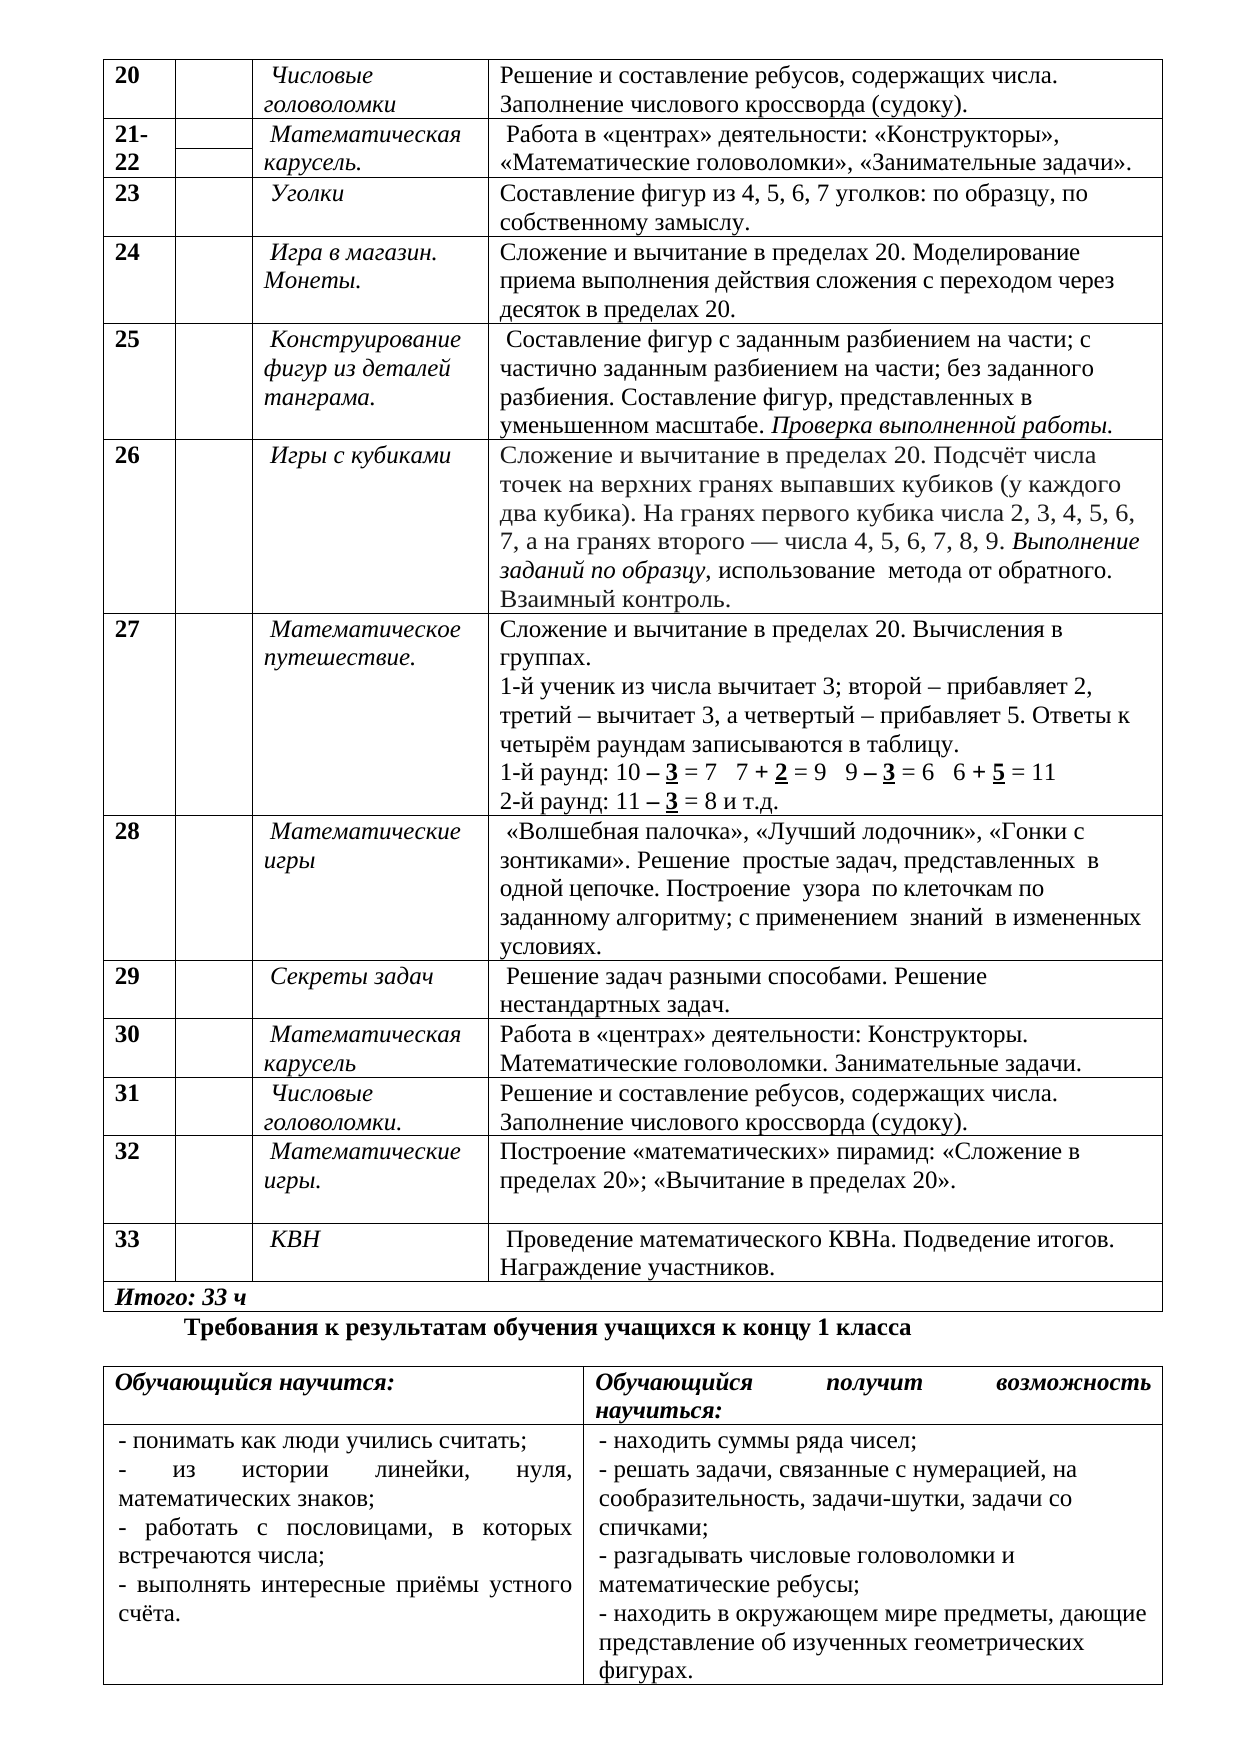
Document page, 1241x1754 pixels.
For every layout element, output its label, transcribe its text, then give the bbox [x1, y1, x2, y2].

table_header Обучающийся научится: [104, 1367, 583, 1424]
table_cell Составление фигур с заданным разбиением на части; с частично заданным разбиением на части; без заданного разбиения. Составление фигур, представленных в уменьшенном масштабе. Проверка выполненной работы. [489, 324, 1162, 439]
table_cell Решение задач разными способами. Решение нестандартных задач. [489, 961, 1162, 1018]
table_cell Сложение и вычитание в пределах 20. Моделирование приема выполнения действия сложения с переходом через десяток в пределах 20. [489, 237, 1162, 323]
table_cell [176, 1019, 252, 1077]
table_cell [176, 237, 252, 323]
table_cell [176, 1136, 252, 1223]
table_cell [176, 1078, 252, 1135]
table_header Обучающийся получит возможность научиться: [584, 1367, 1162, 1424]
table_cell Игра в магазин. Монеты. [253, 237, 488, 323]
table_cell 21-22 [104, 119, 175, 177]
table_cell 24 [104, 237, 175, 323]
table_cell [176, 324, 252, 439]
table_cell Секреты задач [253, 961, 488, 1018]
table_cell Математические игры. [253, 1136, 488, 1223]
table_cell 29 [104, 961, 175, 1018]
table_cell [176, 816, 252, 960]
table_cell 23 [104, 178, 175, 236]
table_cell Решение и составление ребусов, содержащих числа. Заполнение числового кроссворда (судоку). [489, 1078, 1162, 1135]
table_cell Конструирование фигур из деталей танграма. [253, 324, 488, 439]
table_cell [176, 119, 252, 147]
list Требования к результатам обучения учащихся к концу 1 класса [177, 1312, 1152, 1341]
table_cell [176, 440, 252, 613]
table_cell Математическое путешествие. [253, 614, 488, 815]
table_cell Игры с кубиками [253, 440, 488, 613]
table_cell Сложение и вычитание в пределах 20. Подсчёт числа точек на верхних гранях выпавших кубиков (у каждого два кубика). На гранях первого кубика числа 2, 3, 4, 5, 6, 7, а на гранях второго — числа 4, 5, 6, 7, 8, 9. Выполнение заданий по образцу, использование метода от обратного. Взаимный контроль. [489, 440, 1162, 613]
table_cell [176, 614, 252, 815]
table_cell 28 [104, 816, 175, 960]
table_cell 32 [104, 1136, 175, 1223]
table_cell Проведение математического КВНа. Подведение итогов. Награждение участников. [489, 1224, 1162, 1281]
table_cell [176, 149, 252, 177]
table_cell Работа в «центрах» деятельности: Конструкторы. Математические головоломки. Занимательные задачи. [489, 1019, 1162, 1077]
table_cell Числовые головоломки [253, 60, 488, 118]
table_cell [176, 1224, 252, 1281]
table_cell Числовые головоломки. [253, 1078, 488, 1135]
table_cell Математическая карусель [253, 1019, 488, 1077]
table_cell 27 [104, 614, 175, 815]
table_cell - находить суммы ряда чисел; - решать задачи, связанные с нумерацией, на сообразительность, задачи-шутки, задачи со спичками; - разгадывать числовые головоломки и математические ребусы; - находить в окружающем мире предметы, дающие представление об изученных геометрических фигурах. [584, 1425, 1162, 1684]
table_cell Решение и составление ребусов, содержащих числа. Заполнение числового кроссворда (судоку). [489, 60, 1162, 118]
table_cell 33 [104, 1224, 175, 1281]
table_cell Работа в «центрах» деятельности: «Конструкторы», «Математические головоломки», «Занимательные задачи». [489, 119, 1162, 177]
table_cell [176, 961, 252, 1018]
table_cell Математическая карусель. [253, 119, 488, 177]
table_cell 25 [104, 324, 175, 439]
table_cell [176, 178, 252, 236]
table_cell 20 [104, 60, 175, 118]
table_cell Математические игры [253, 816, 488, 960]
table_cell 30 [104, 1019, 175, 1077]
table_cell 31 [104, 1078, 175, 1135]
table_cell - понимать как люди учились считать; - из истории линейки, нуля, математических знаков; - работать с пословицами, в которых встречаются числа; - выполнять интересные приёмы устного счёта. [104, 1425, 583, 1684]
table_cell Построение «математических» пирамид: «Сложение в пределах 20»; «Вычитание в пределах 20». [489, 1136, 1162, 1223]
table_cell «Волшебная палочка», «Лучший лодочник», «Гонки с зонтиками». Решение простые задач, представленных в одной цепочке. Построение узора по клеточкам по заданному алгоритму; с применением знаний в измененных условиях. [489, 816, 1162, 960]
table_cell Сложение и вычитание в пределах 20. Вычисления в группах. 1-й ученик из числа вычитает 3; второй – прибавляет 2, третий – вычитает 3, а четвертый – прибавляет 5. Ответы к четырём раундам записываются в таблицу. 1-й раунд: 10 – 3 = 7 7 + 2 = 9 9 – 3 = 6 6 + 5 = 11 2-й раунд: 11 – 3 = 8 и т.д. [489, 614, 1162, 815]
table_cell КВН [253, 1224, 488, 1281]
table_cell 26 [104, 440, 175, 613]
table_cell Уголки [253, 178, 488, 236]
table_cell [176, 60, 252, 118]
table_cell Итого: 33 ч [104, 1282, 1162, 1311]
table_cell Составление фигур из 4, 5, 6, 7 уголков: по образцу, по собственному замыслу. [489, 178, 1162, 236]
